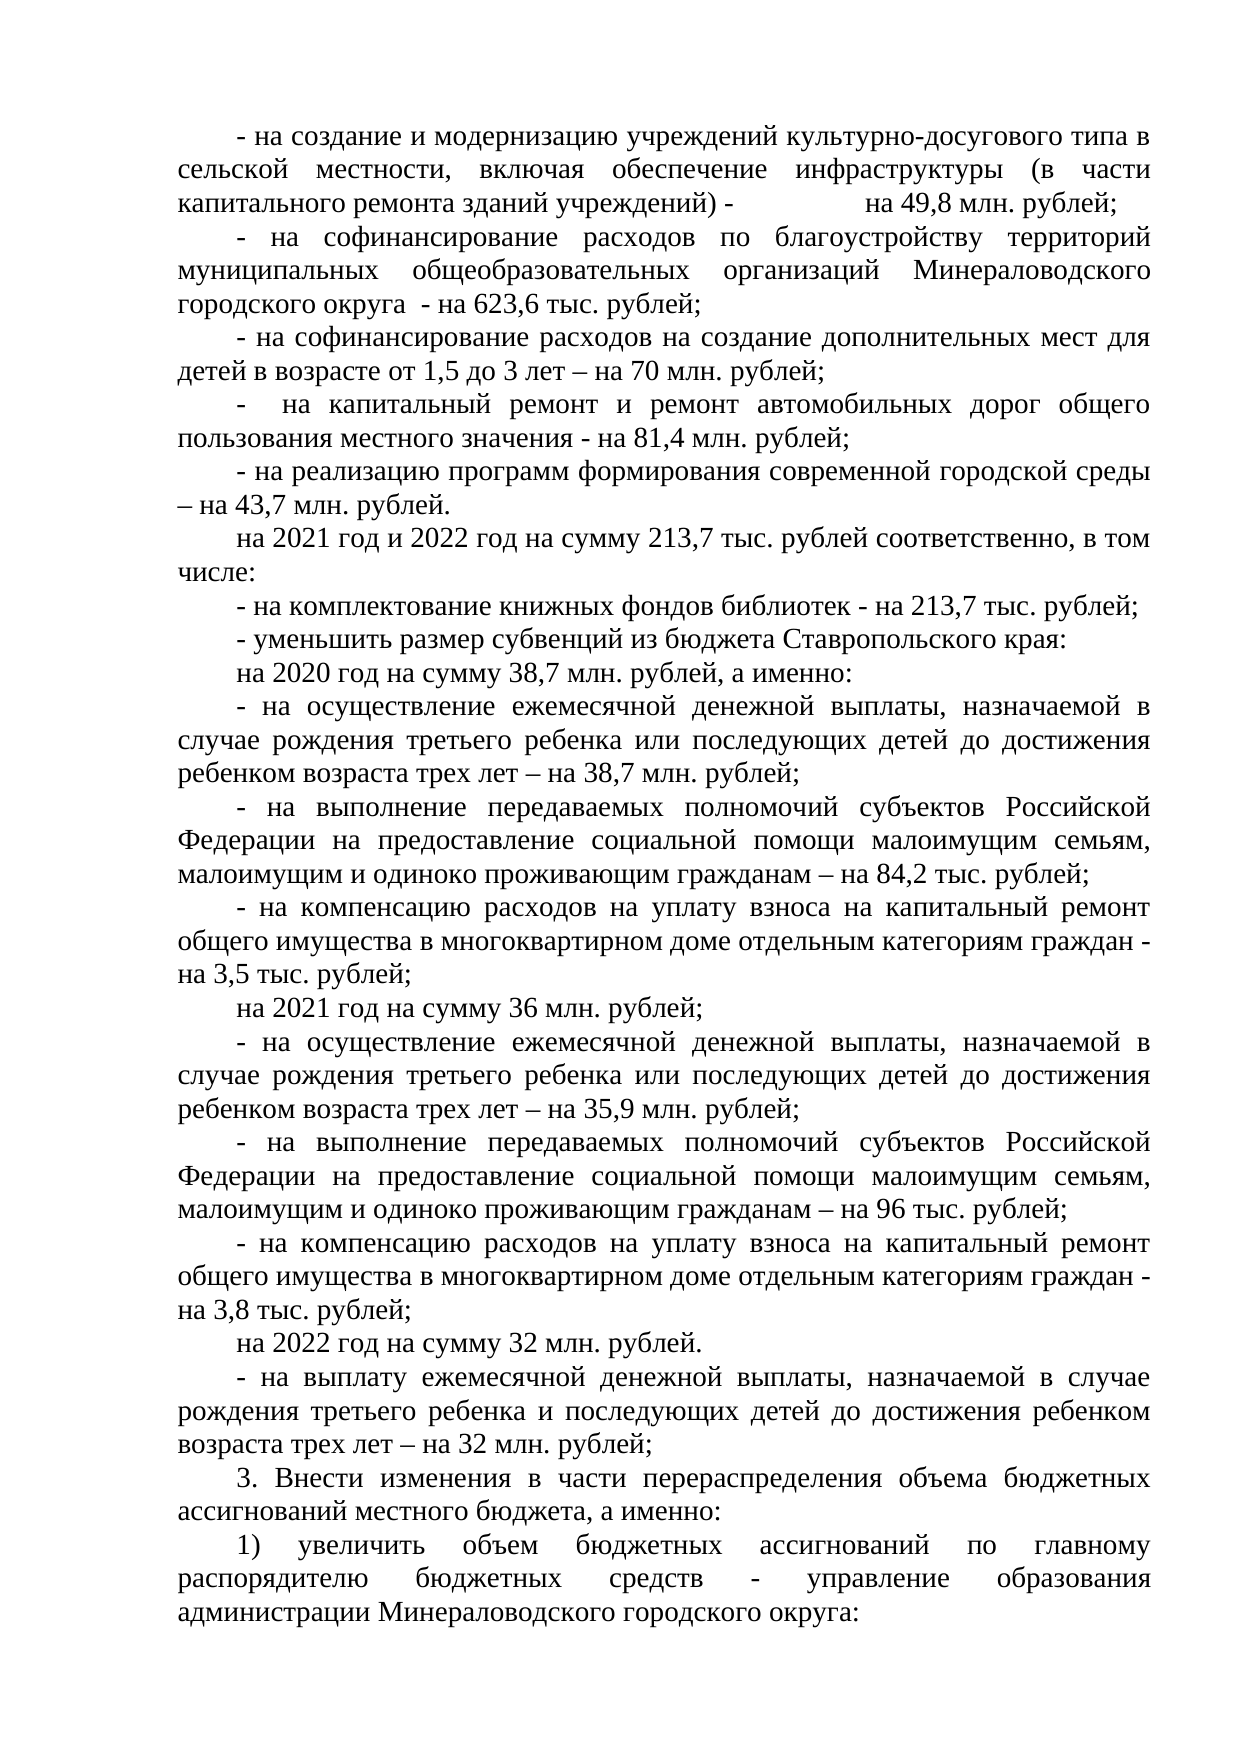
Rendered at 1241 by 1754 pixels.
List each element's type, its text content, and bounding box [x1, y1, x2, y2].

text - на компенсацию расходов на уплату взноса на капитальный ремонт общего имущества в многоквартирном доме отдельным категориям граждан - на 3,5 тыс. рублей; [177, 889, 1152, 990]
text на 2021 год и 2022 год на сумму 213,7 тыс. рублей соответственно, в том числе: [177, 521, 1152, 588]
text - на создание и модернизацию учреждений культурно-досугового типа в сельской местности, включая обеспечение инфраструктуры (в части капитального ремонта зданий учреждений) - на 49,8 млн. рублей; [177, 118, 1152, 219]
text - уменьшить размер субвенций из бюджета Ставропольского края: [177, 621, 1152, 655]
text - на капитальный ремонт и ремонт автомобильных дорог общего пользования местного значения - на 81,4 млн. рублей; [177, 386, 1152, 453]
text - на осуществление ежемесячной денежной выплаты, назначаемой в случае рождения третьего ребенка или последующих детей до достижения ребенком возраста трех лет – на 35,9 млн. рублей; [177, 1024, 1152, 1124]
text - на компенсацию расходов на уплату взноса на капитальный ремонт общего имущества в многоквартирном доме отдельным категориям граждан - на 3,8 тыс. рублей; [177, 1225, 1152, 1326]
text 3. Внести изменения в части перераспределения объема бюджетных ассигнований местного бюджета, а именно: [177, 1460, 1152, 1527]
text - на выполнение передаваемых полномочий субъектов Российской Федерации на предоставление социальной помощи малоимущим семьям, малоимущим и одиноко проживающим гражданам – на 96 тыс. рублей; [177, 1124, 1152, 1225]
text на 2022 год на сумму 32 млн. рублей. [177, 1326, 1152, 1359]
text на 2020 год на сумму 38,7 млн. рублей, а именно: [177, 655, 1152, 688]
text - на осуществление ежемесячной денежной выплаты, назначаемой в случае рождения третьего ребенка или последующих детей до достижения ребенком возраста трех лет – на 38,7 млн. рублей; [177, 688, 1152, 789]
text - на комплектование книжных фондов библиотек - на 213,7 тыс. рублей; [177, 588, 1152, 621]
text - на выплату ежемесячной денежной выплаты, назначаемой в случае рождения третьего ребенка и последующих детей до достижения ребенком возраста трех лет – на 32 млн. рублей; [177, 1359, 1152, 1460]
text 1) увеличить объем бюджетных ассигнований по главному распорядителю бюджетных средств - управление образования администрации Минераловодского городского округа: [177, 1527, 1152, 1627]
text - на выполнение передаваемых полномочий субъектов Российской Федерации на предоставление социальной помощи малоимущим семьям, малоимущим и одиноко проживающим гражданам – на 84,2 тыс. рублей; [177, 789, 1152, 889]
text - на реализацию программ формирования современной городской среды – на 43,7 млн. рублей. [177, 453, 1152, 521]
text - на софинансирование расходов на создание дополнительных мест для детей в возрасте от 1,5 до 3 лет – на 70 млн. рублей; [177, 319, 1152, 386]
text - на софинансирование расходов по благоустройству территорий муниципальных общеобразовательных организаций Минераловодского городского округа - на 623,6 тыс. рублей; [177, 219, 1152, 319]
text на 2021 год на сумму 36 млн. рублей; [177, 990, 1152, 1024]
